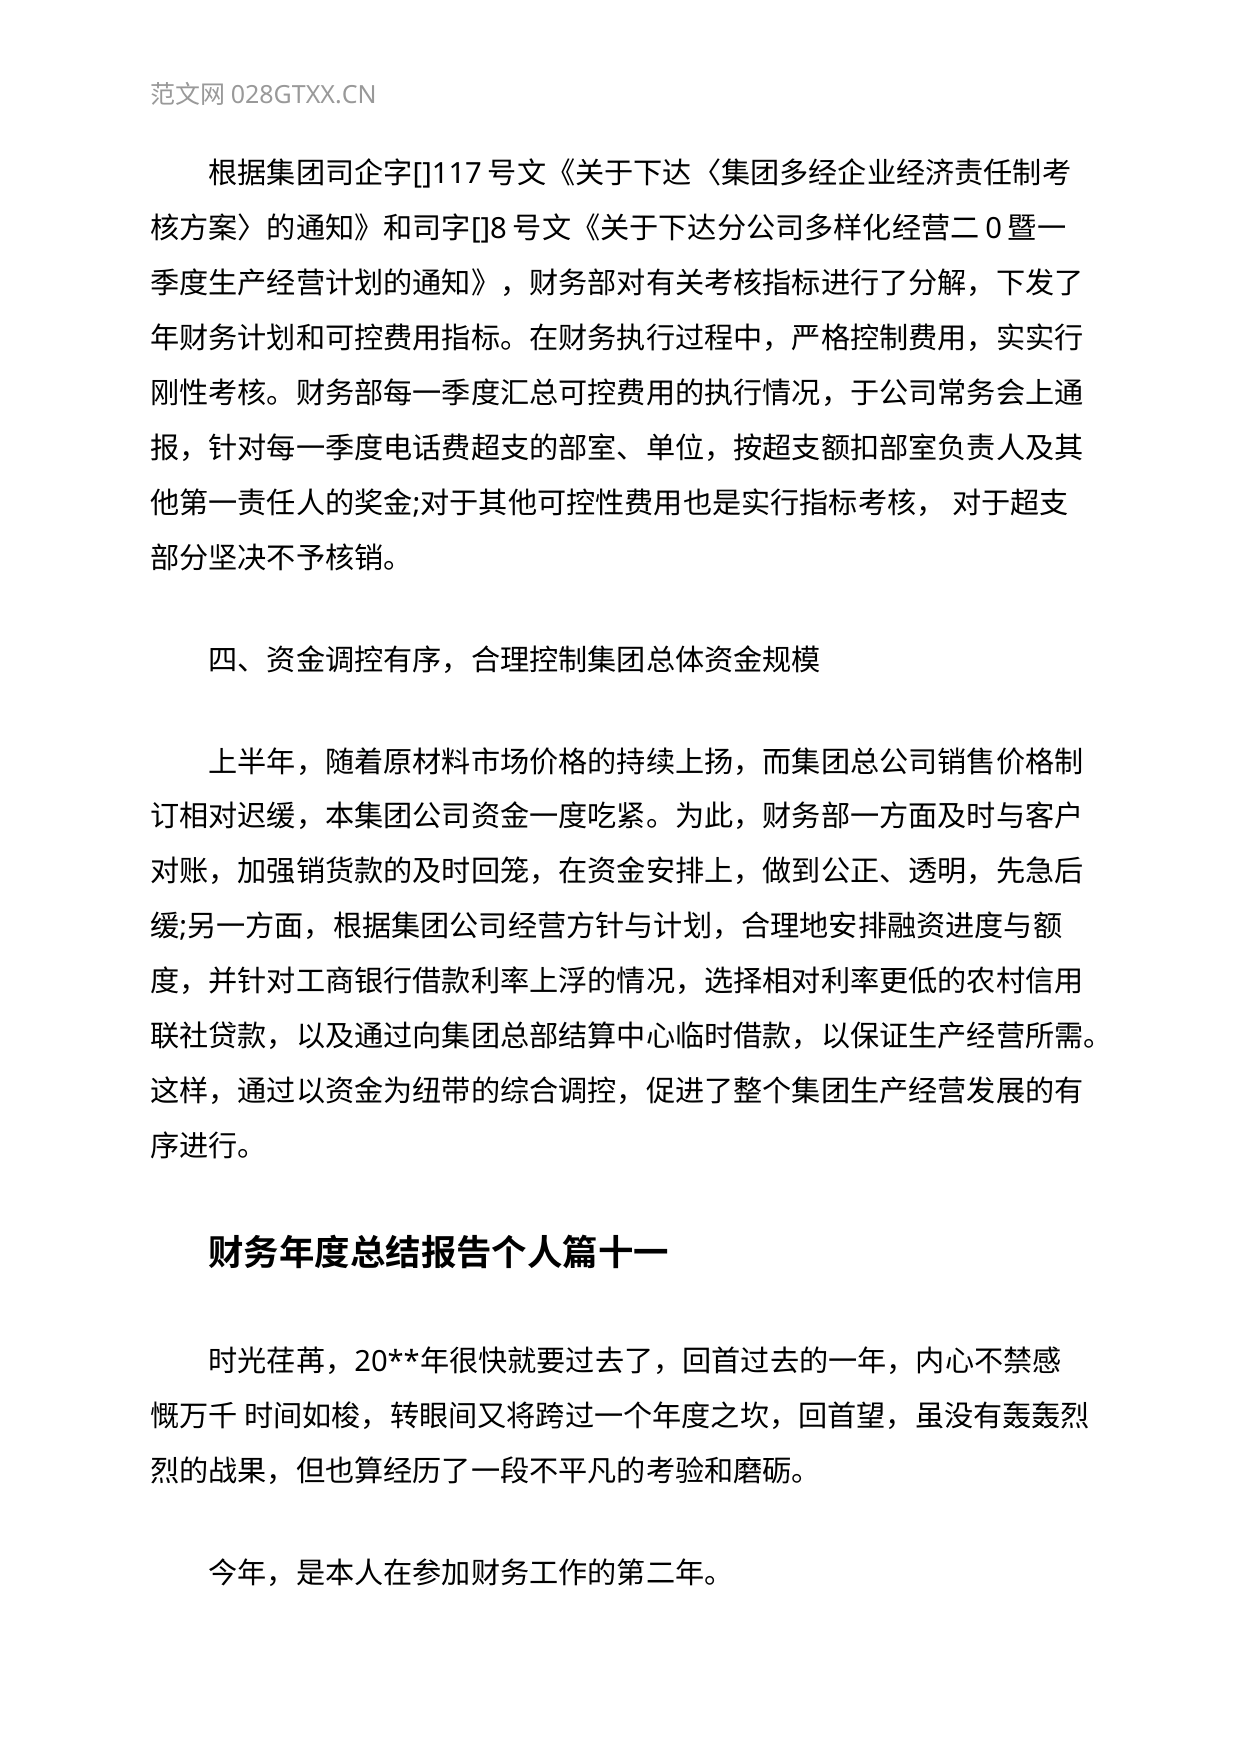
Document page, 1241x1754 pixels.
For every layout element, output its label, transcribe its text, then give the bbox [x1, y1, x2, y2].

text 时光荏苒，20**年很快就要过去了，回首过去的一年，内心不禁感慨万千 时间如梭，转眼间又将跨过一个年度之坎，回首望，虽没有轰轰烈烈的战果，但也算经历了一段不平凡的考验和磨砺。 [150, 1338, 1090, 1490]
text 财务年度总结报告个人篇十一 [150, 1224, 1090, 1276]
text 上半年，随着原材料市场价格的持续上扬，而集团总公司销售价格制订相对迟缓，本集团公司资金一度吃紧。为此，财务部一方面及时与客户对账，加强销货款的及时回笼，在资金安排上，做到公正、透明，先急后缓;另一方面，根据集团公司经营方针与计划，合理地安排融资进度与额度，并针对工商银行借款利率上浮的情况，选择相对利率更低的农村信用联社贷款，以及通过向集团总部结算中心临时借款，以保证生产经营所需。这样，通过以资金为纽带的综合调控，促进了整个集团生产经营发展的有序进行。 [150, 738, 1090, 1165]
text 四、资金调控有序，合理控制集团总体资金规模 [150, 636, 1090, 679]
text 今年，是本人在参加财务工作的第二年。 [150, 1549, 1090, 1592]
text 根据集团司企字[]117号文《关于下达〈集团多经企业经济责任制考核方案〉的通知》和司字[]8号文《关于下达分公司多样化经营二0暨一季度生产经营计划的通知》，财务部对有关考核指标进行了分解，下发了年财务计划和可控费用指标。在财务执行过程中，严格控制费用，实实行刚性考核。财务部每一季度汇总可控费用的执行情况，于公司常务会上通报，针对每一季度电话费超支的部室、单位，按超支额扣部室负责人及其他第一责任人的奖金;对于其他可控性费用也是实行指标考核， 对于超支部分坚决不予核销。 [150, 150, 1090, 577]
